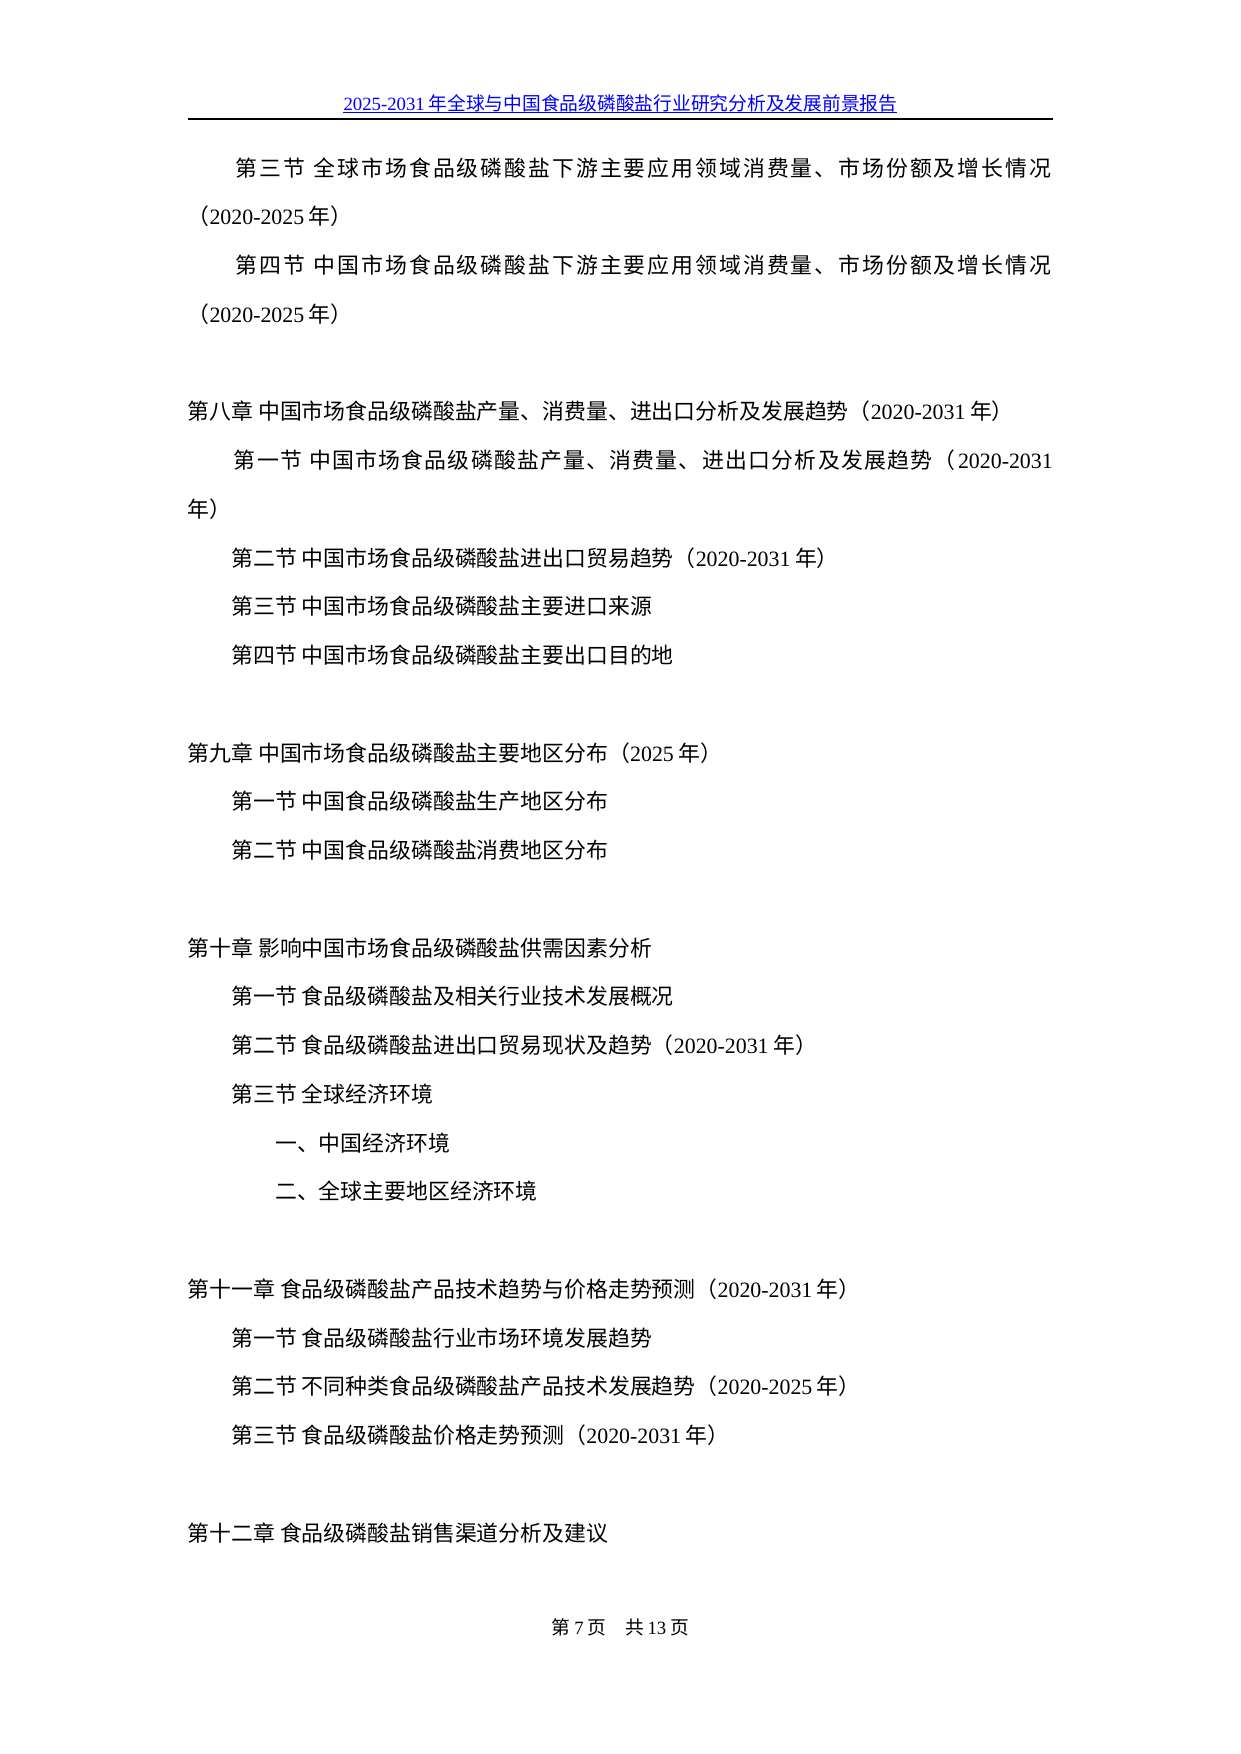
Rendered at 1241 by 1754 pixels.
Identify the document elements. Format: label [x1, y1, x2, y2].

text [187, 150, 1053, 1548]
